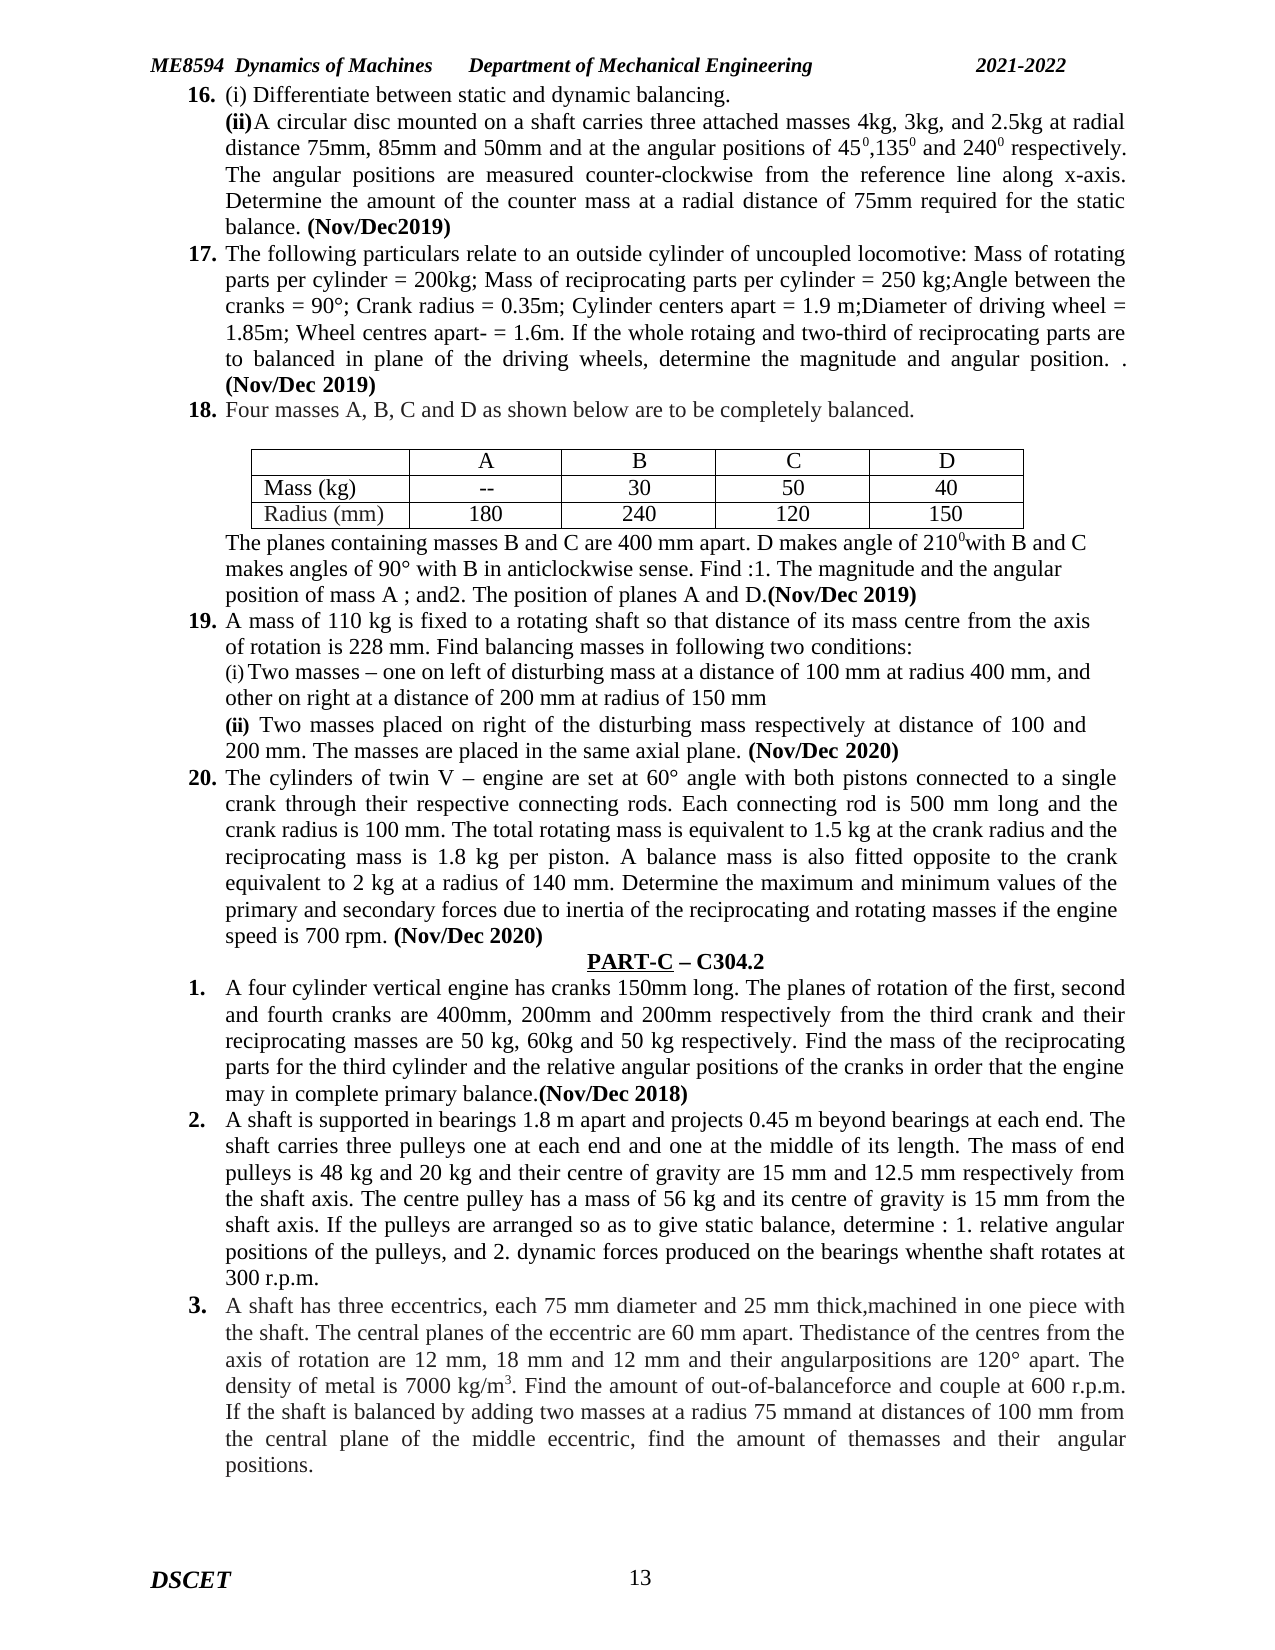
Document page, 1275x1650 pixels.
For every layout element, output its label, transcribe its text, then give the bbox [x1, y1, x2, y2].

list Four masses A, B, C and D as shown below are to be completely balanced. [188, 398, 1210, 423]
list A circular disc mounted on a shaft carries three attached masses 4kg, 3kg, and 2.5kg at radial distance 75mm, 85mm and 50mm and at the angular positions of 450,1350 and 2400 respectively. The angular positions are measured counter-clockwise from the reference line along x-axis. Determine the amount of the counter mass at a radial distance of 75mm required for the static balance. (Nov/Dec2019) [225, 108, 1127, 240]
table_header [252, 450, 409, 475]
table_cell 240 [562, 503, 715, 527]
table_cell 180 [410, 503, 561, 527]
subtitle PART-C – C304.2 [538, 949, 813, 974]
table_header A [410, 450, 561, 475]
list The cylinders of twin V – engine are set at 60° angle with both pistons connected to a single crank through their respective connecting rods. Each connecting rod is 500 mm long and the crank radius is 100 mm. The total rotating mass is equivalent to 1.5 kg at the crank radius and the reciprocating mass is 1.8 kg per piston. A balance mass is also fitted opposite to the crank equivalent to 2 kg at a radius of 140 mm. Determine the maximum and minimum values of the primary and secondary forces due to inertia of the reciprocating and rotating masses if the engine speed is 700 rpm. (Nov/Dec 2020) [188, 764, 1119, 948]
list Two masses placed on right of the disturbing mass respectively at distance of 100 and 200 mm. The masses are placed in the same axial plane. (Nov/Dec 2020) [225, 711, 1086, 764]
list Two masses – one on left of disturbing mass at a distance of 100 mm at radius 400 mm, and other on right at a distance of 200 mm at radius of 150 mm [225, 659, 1091, 711]
table_cell 50 [716, 476, 869, 502]
table_cell 40 [870, 476, 1023, 502]
table_cell 150 [870, 503, 1023, 527]
list A mass of 110 kg is fixed to a rotating shaft so that distance of its mass centre from the axis of rotation is 228 mm. Find balancing masses in following two conditions: [188, 608, 1091, 659]
table_cell 120 [716, 503, 869, 527]
table_header C [716, 450, 869, 475]
table_header D [870, 450, 1023, 475]
list (i) Differentiate between static and dynamic balancing. [187, 82, 1210, 108]
table_header B [562, 450, 715, 475]
table_cell Mass (kg) [252, 476, 409, 502]
table_cell Radius (mm) [252, 503, 409, 527]
list A shaft is supported in bearings 1.8 m apart and projects 0.45 m beyond bearings at each end. The shaft carries three pulleys one at each end and one at the middle of its length. The mass of end pulleys is 48 kg and 20 kg and their centre of gravity are 15 mm and 12.5 mm respectively from the shaft axis. The centre pulley has a mass of 56 kg and its centre of gravity is 15 mm from the shaft axis. If the pulleys are arranged so as to give static balance, determine : 1. relative angular positions of the pulleys, and 2. dynamic forces produced on the bearings whenthe shaft rotates at 300 r.p.m. [188, 1106, 1126, 1291]
table_cell 30 [562, 476, 715, 502]
list The following particulars relate to an outside cylinder of uncoupled locomotive: Mass of rotating parts per cylinder = 200kg; Mass of reciprocating parts per cylinder = 250 kg;Angle between the cranks = 90°; Crank radius = 0.35m; Cylinder centers apart = 1.9 m;Diameter of driving wheel = 1.85m; Wheel centres apart- = 1.6m. If the whole rotaing and two-third of reciprocating parts are to balanced in plane of the driving wheels, determine the magnitude and angular position. . (Nov/Dec 2019) [188, 240, 1127, 398]
list A shaft has three eccentrics, each 75 mm diameter and 25 mm thick,machined in one piece with the shaft. The central planes of the eccentric are 60 mm apart. Thedistance of the centres from the axis of rotation are 12 mm, 18 mm and 12 mm and their angularpositions are 120° apart. The density of metal is 7000 kg/m3. Find the amount of out-of-balanceforce and couple at 600 r.p.m. If the shaft is balanced by adding two masses at a radius 75 mmand at distances of 100 mm from the central plane of the middle eccentric, find the amount of themasses and their angular positions. [188, 1291, 1127, 1477]
text The planes containing masses B and C are 400 mm apart. D makes angle of 2100with B and C makes angles of 90° with B in anticlockwise sense. Find :1. The magnitude and the angular position of mass A ; and2. The position of planes A and D.(Nov/Dec 2019) [225, 528, 1089, 608]
list A four cylinder vertical engine has cranks 150mm long. The planes of rotation of the first, second and fourth cranks are 400mm, 200mm and 200mm respectively from the third crank and their reciprocating masses are 50 kg, 60kg and 50 kg respectively. Find the mass of the reciprocating parts for the third cylinder and the relative angular positions of the cranks in order that the engine may in complete primary balance.(Nov/Dec 2018) [188, 974, 1127, 1106]
table_cell -- [410, 476, 561, 502]
